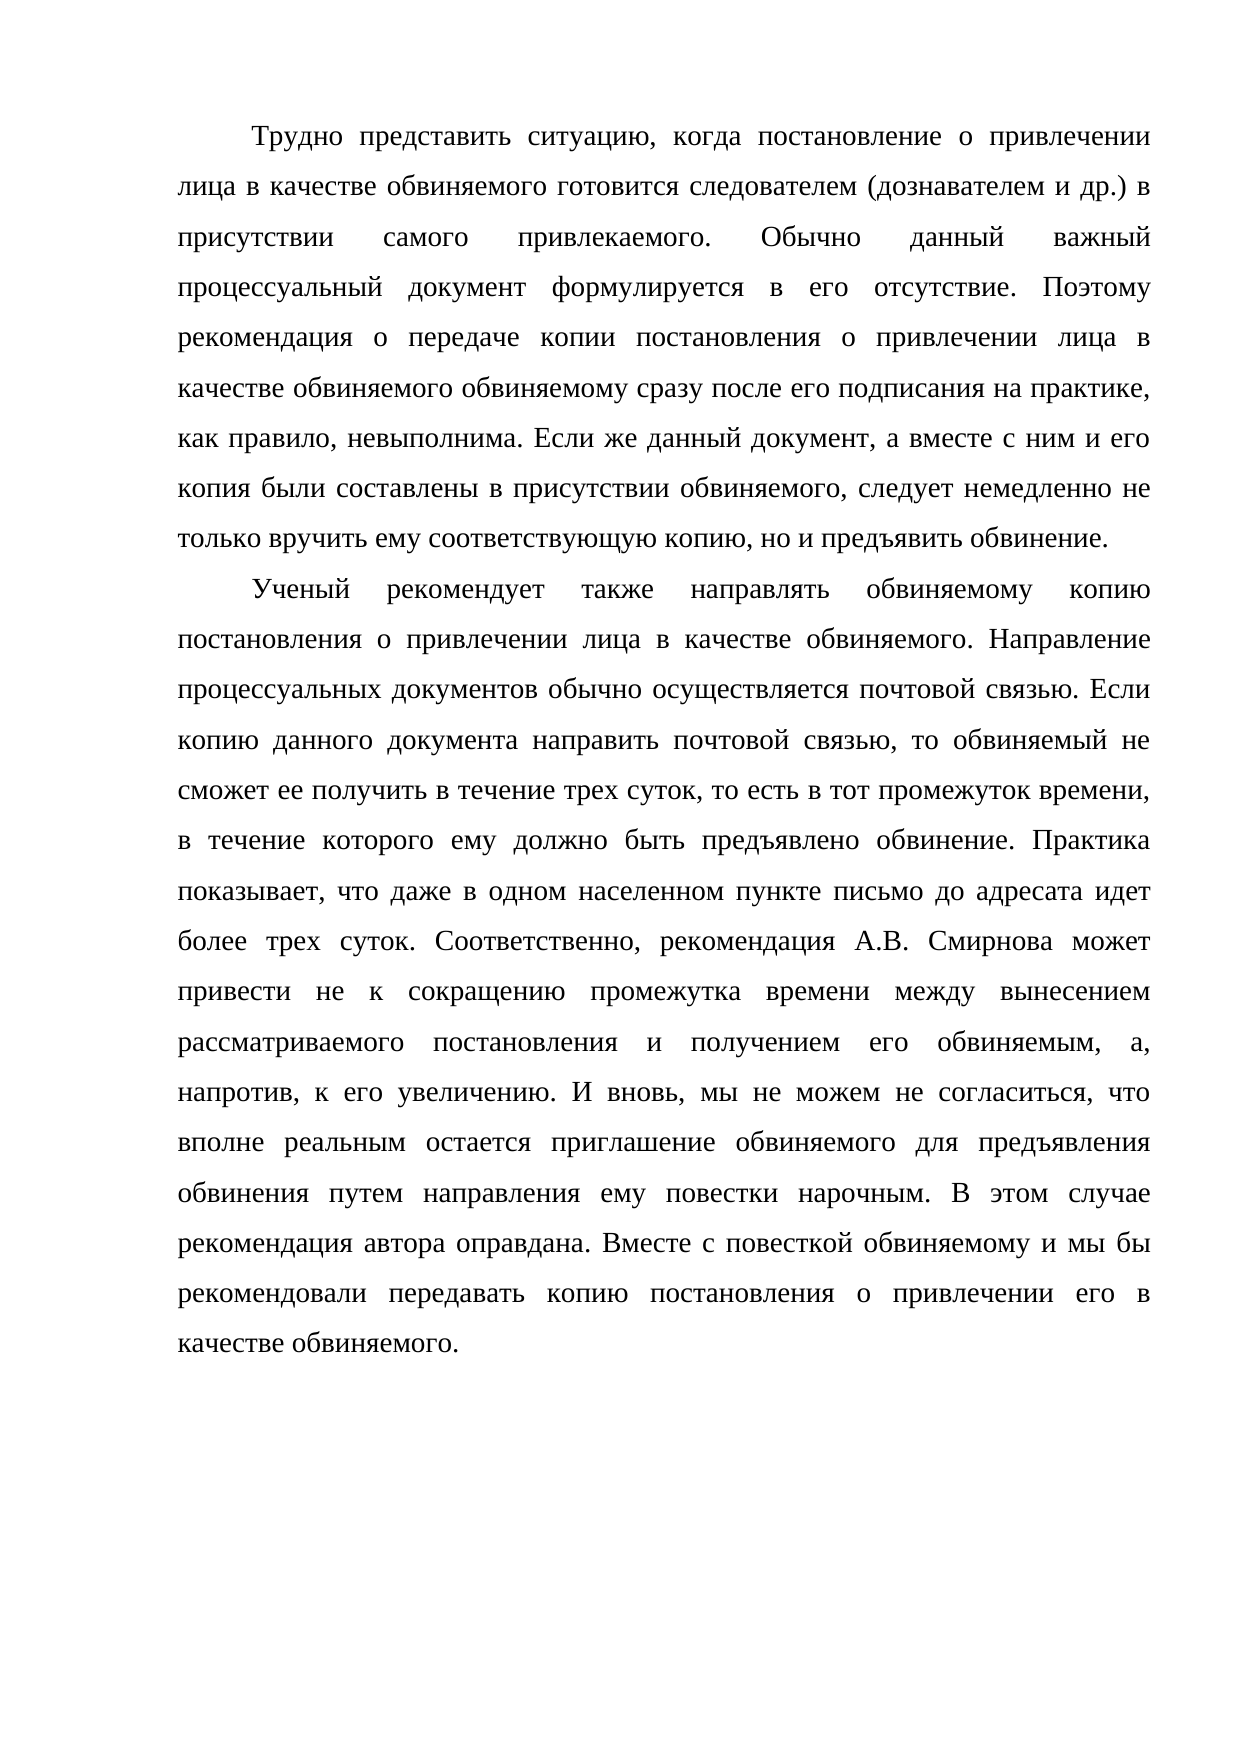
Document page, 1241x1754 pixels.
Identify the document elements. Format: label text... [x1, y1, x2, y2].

text Трудно представить ситуацию, когда постановление о привлечении лица в качестве обвиняемого готовится следователем (дознавателем и др.) в присутствии самого привлекаемого. Обычно данный важный процессуальный документ формулируется в его отсутствие. Поэтому рекомендация о передаче копии постановления о привлечении лица в качестве обвиняемого обвиняемому сразу после его подписания на практике, как правило, невыполнима. Если же данный документ, а вместе с ним и его копия были составлены в присутствии обвиняемого, следует немедленно не только вручить ему соответствующую копию, но и предъявить обвинение. [177, 118, 1152, 554]
text Ученый рекомендует также направлять обвиняемому копию постановления о привлечении лица в качестве обвиняемого. Направление процессуальных документов обычно осуществляется почтовой связью. Если копию данного документа направить почтовой связью, то обвиняемый не сможет ее получить в течение трех суток, то есть в тот промежуток времени, в течение которого ему должно быть предъявлено обвинение. Практика показывает, что даже в одном населенном пункте письмо до адресата идет более трех суток. Соответственно, рекомендация А.В. Смирнова может привести не к сокращению промежутка времени между вынесением рассматриваемого постановления и получением его обвиняемым, а, напротив, к его увеличению. И вновь, мы не можем не согласиться, что вполне реальным остается приглашение обвиняемого для предъявления обвинения путем направления ему повестки нарочным. В этом случае рекомендация автора оправдана. Вместе с повесткой обвиняемому и мы бы рекомендовали передавать копию постановления о привлечении его в качестве обвиняемого. [177, 571, 1152, 1359]
